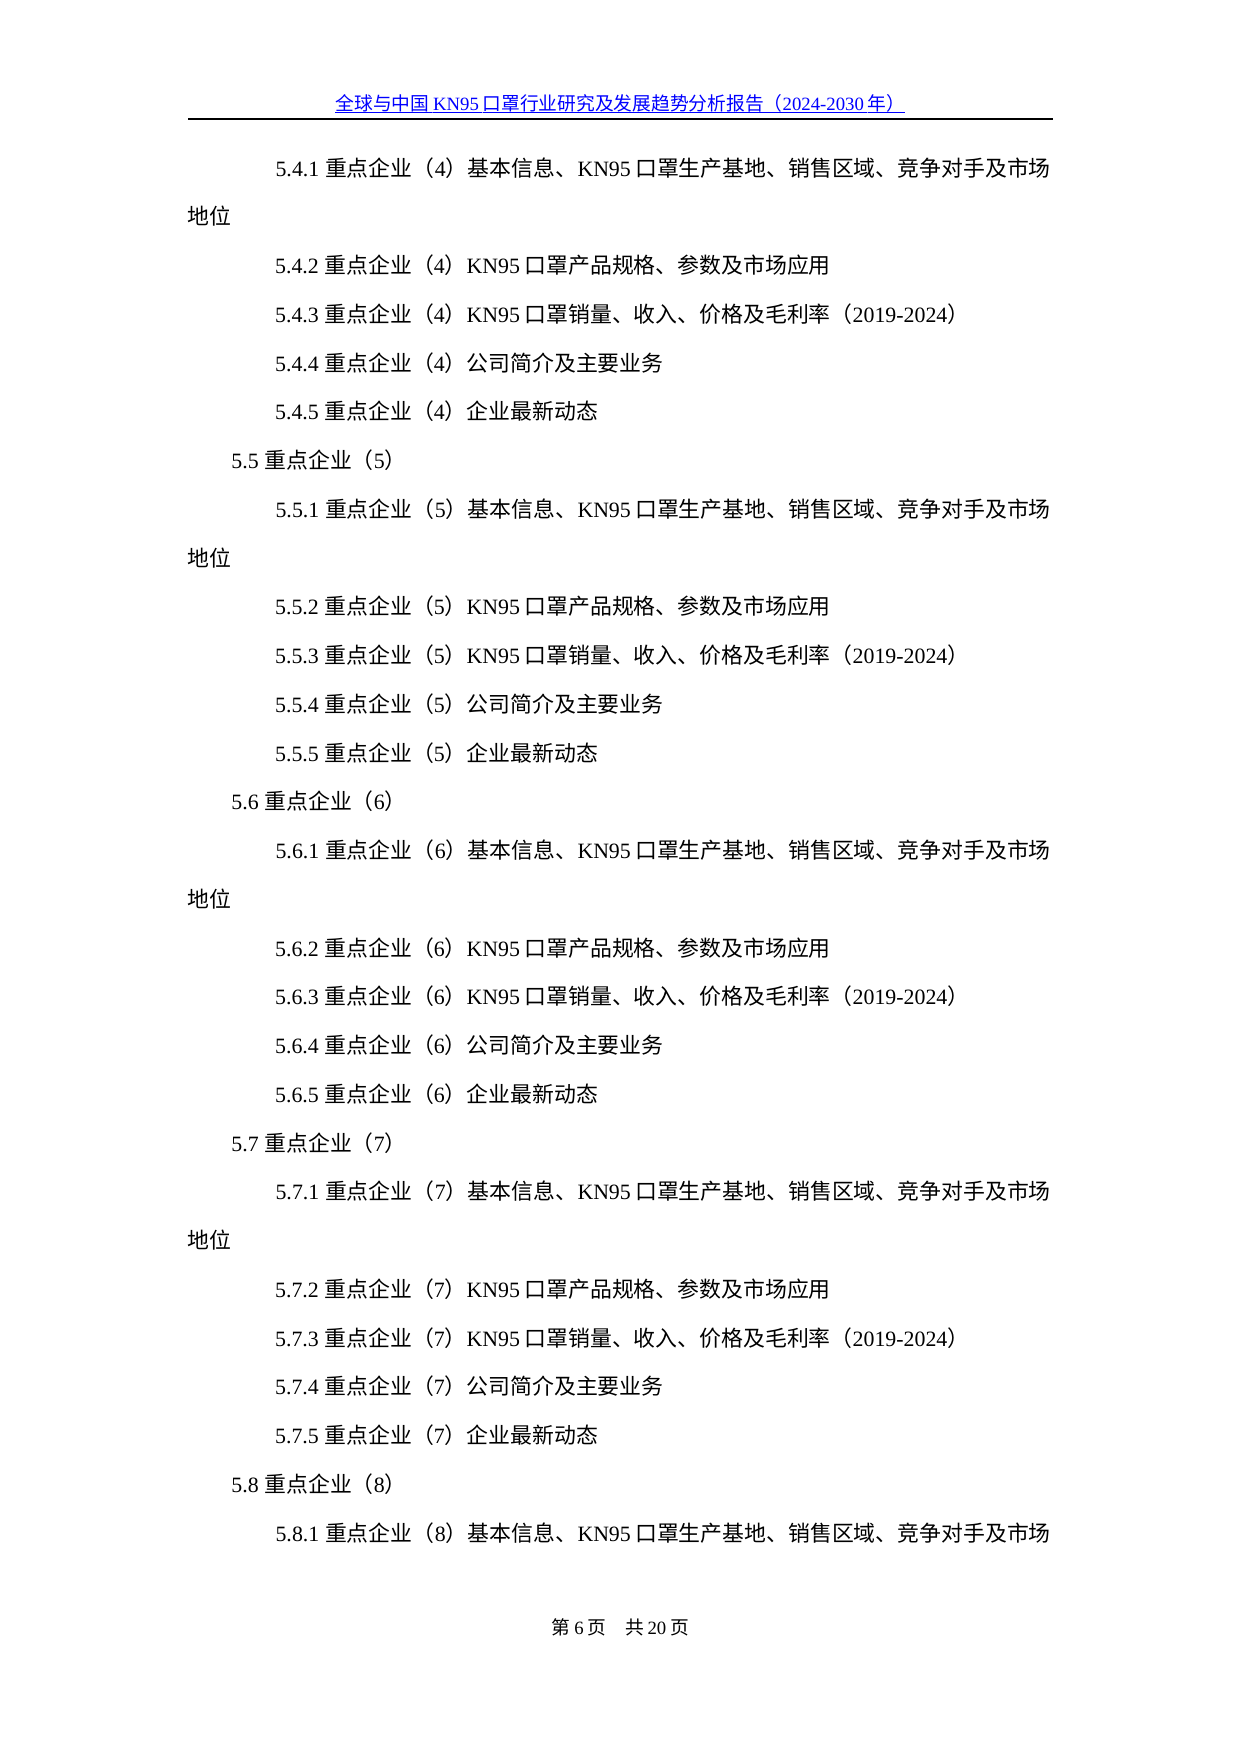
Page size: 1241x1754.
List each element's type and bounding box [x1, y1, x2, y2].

text [187, 150, 1053, 1548]
